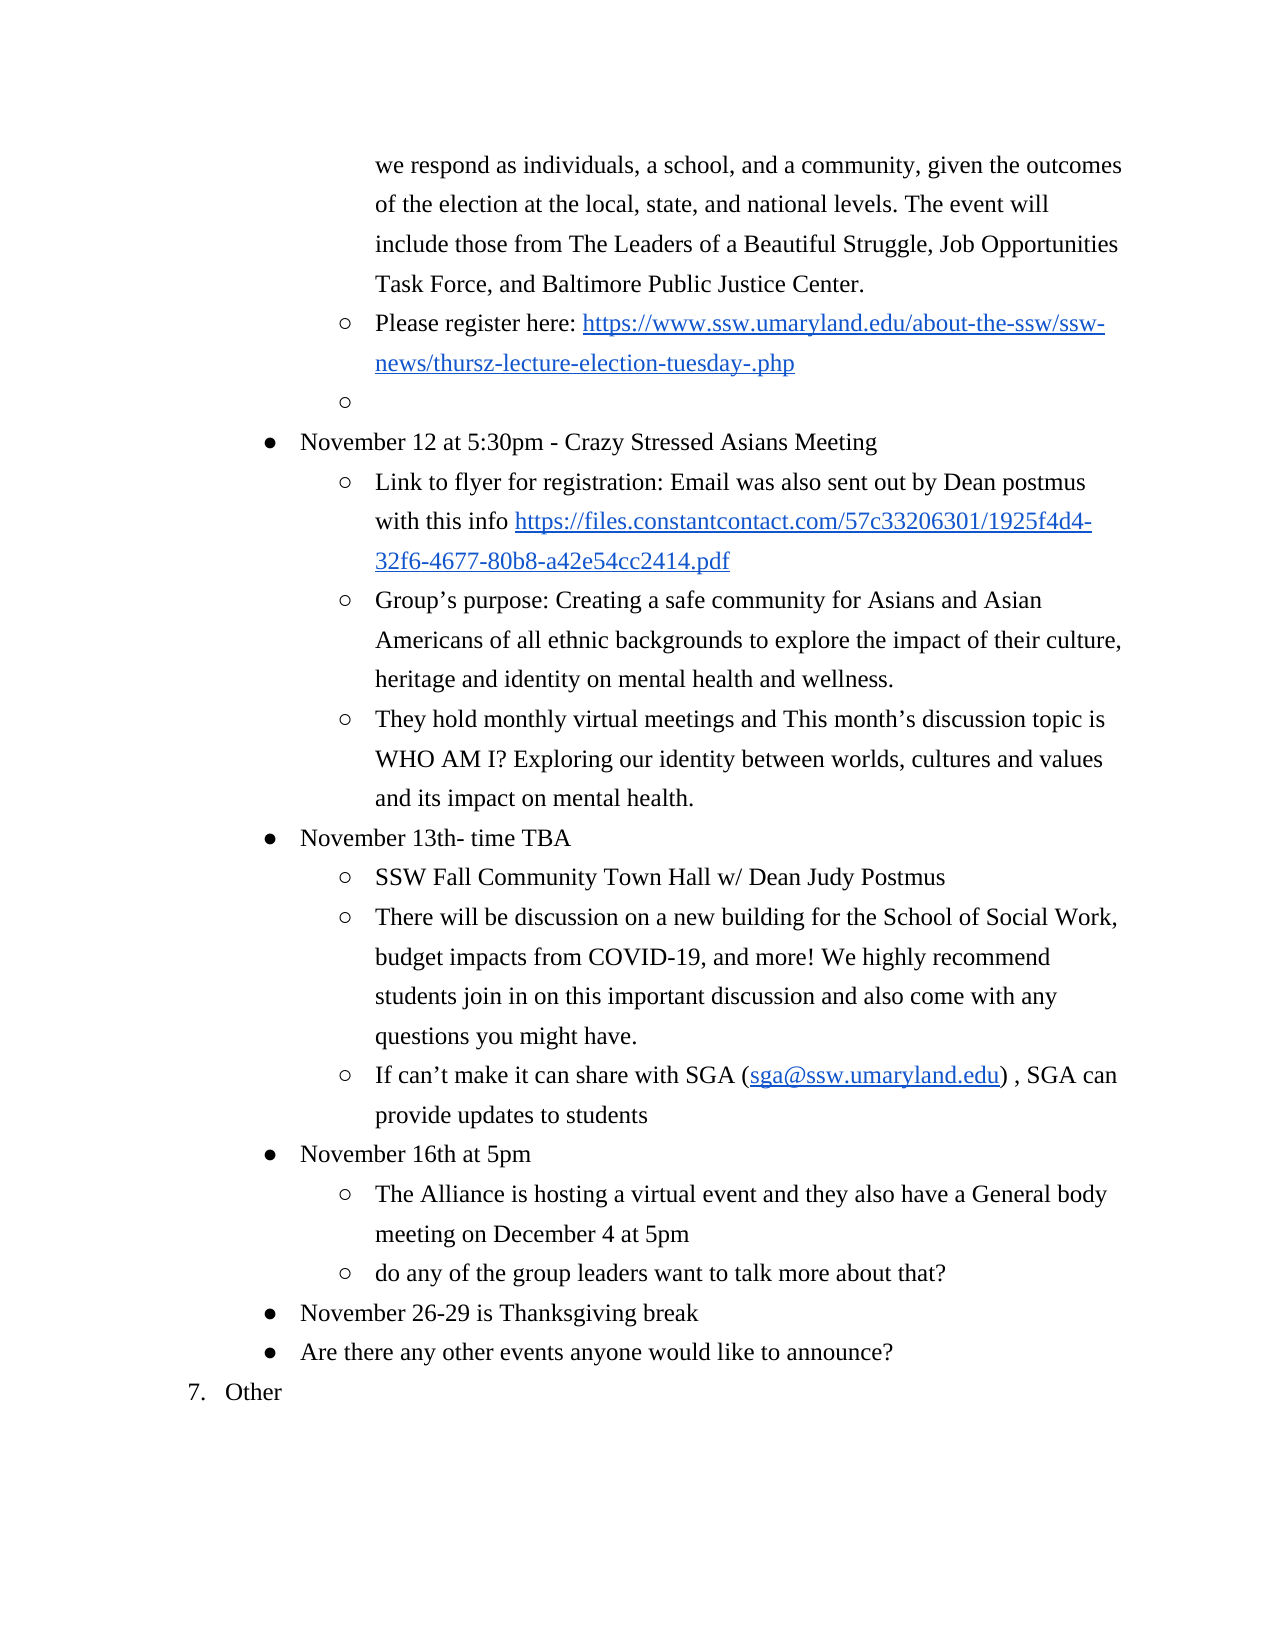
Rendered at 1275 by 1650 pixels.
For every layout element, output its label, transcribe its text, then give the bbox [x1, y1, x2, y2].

list November 16th at 5pm [262, 1139, 1125, 1168]
list Please register here: https://www.ssw.umaryland.edu/about-the-ssw/ssw-news/thursz-lecture-election-tuesday-.php [337, 308, 1125, 377]
list do any of the group leaders want to talk more about that? [337, 1258, 1125, 1287]
list The Alliance is hosting a virtual event and they also have a General body meeting on December 4 at 5pm [337, 1179, 1125, 1247]
list Are there any other events anyone would like to announce? [262, 1337, 1125, 1366]
list November 12 at 5:30pm - Crazy Stressed Asians Meeting [262, 427, 1125, 456]
list SSW Fall Community Town Hall w/ Dean Judy Postmus [337, 862, 1125, 891]
list November 13th- time TBA [262, 823, 1125, 852]
list There will be discussion on a new building for the School of Social Work, budget impacts from COVID-19, and more! We highly recommend students join in on this important discussion and also come with any questions you might have. [337, 902, 1125, 1049]
list If can’t make it can share with SGA (sga@ssw.umaryland.edu) , SGA can provide updates to students [337, 1060, 1125, 1129]
list They hold monthly virtual meetings and This month’s discussion topic is WHO AM I? Exploring our identity between worlds, cultures and values and its impact on mental health. [337, 704, 1125, 812]
list November 26-29 is Thanksgiving break [262, 1298, 1125, 1327]
list Other [187, 1377, 1125, 1406]
list Group’s purpose: Creating a safe community for Asians and Asian Americans of all ethnic backgrounds to explore the impact of their culture, heritage and identity on mental health and wellness. [337, 585, 1125, 693]
list Link to flyer for registration: Email was also sent out by Dean postmus with this info https://files.constantcontact.com/57c33206301/1925f4d4-32f6-4677-80b8-a42e54cc2414.pdf [337, 467, 1125, 574]
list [337, 150, 1125, 297]
